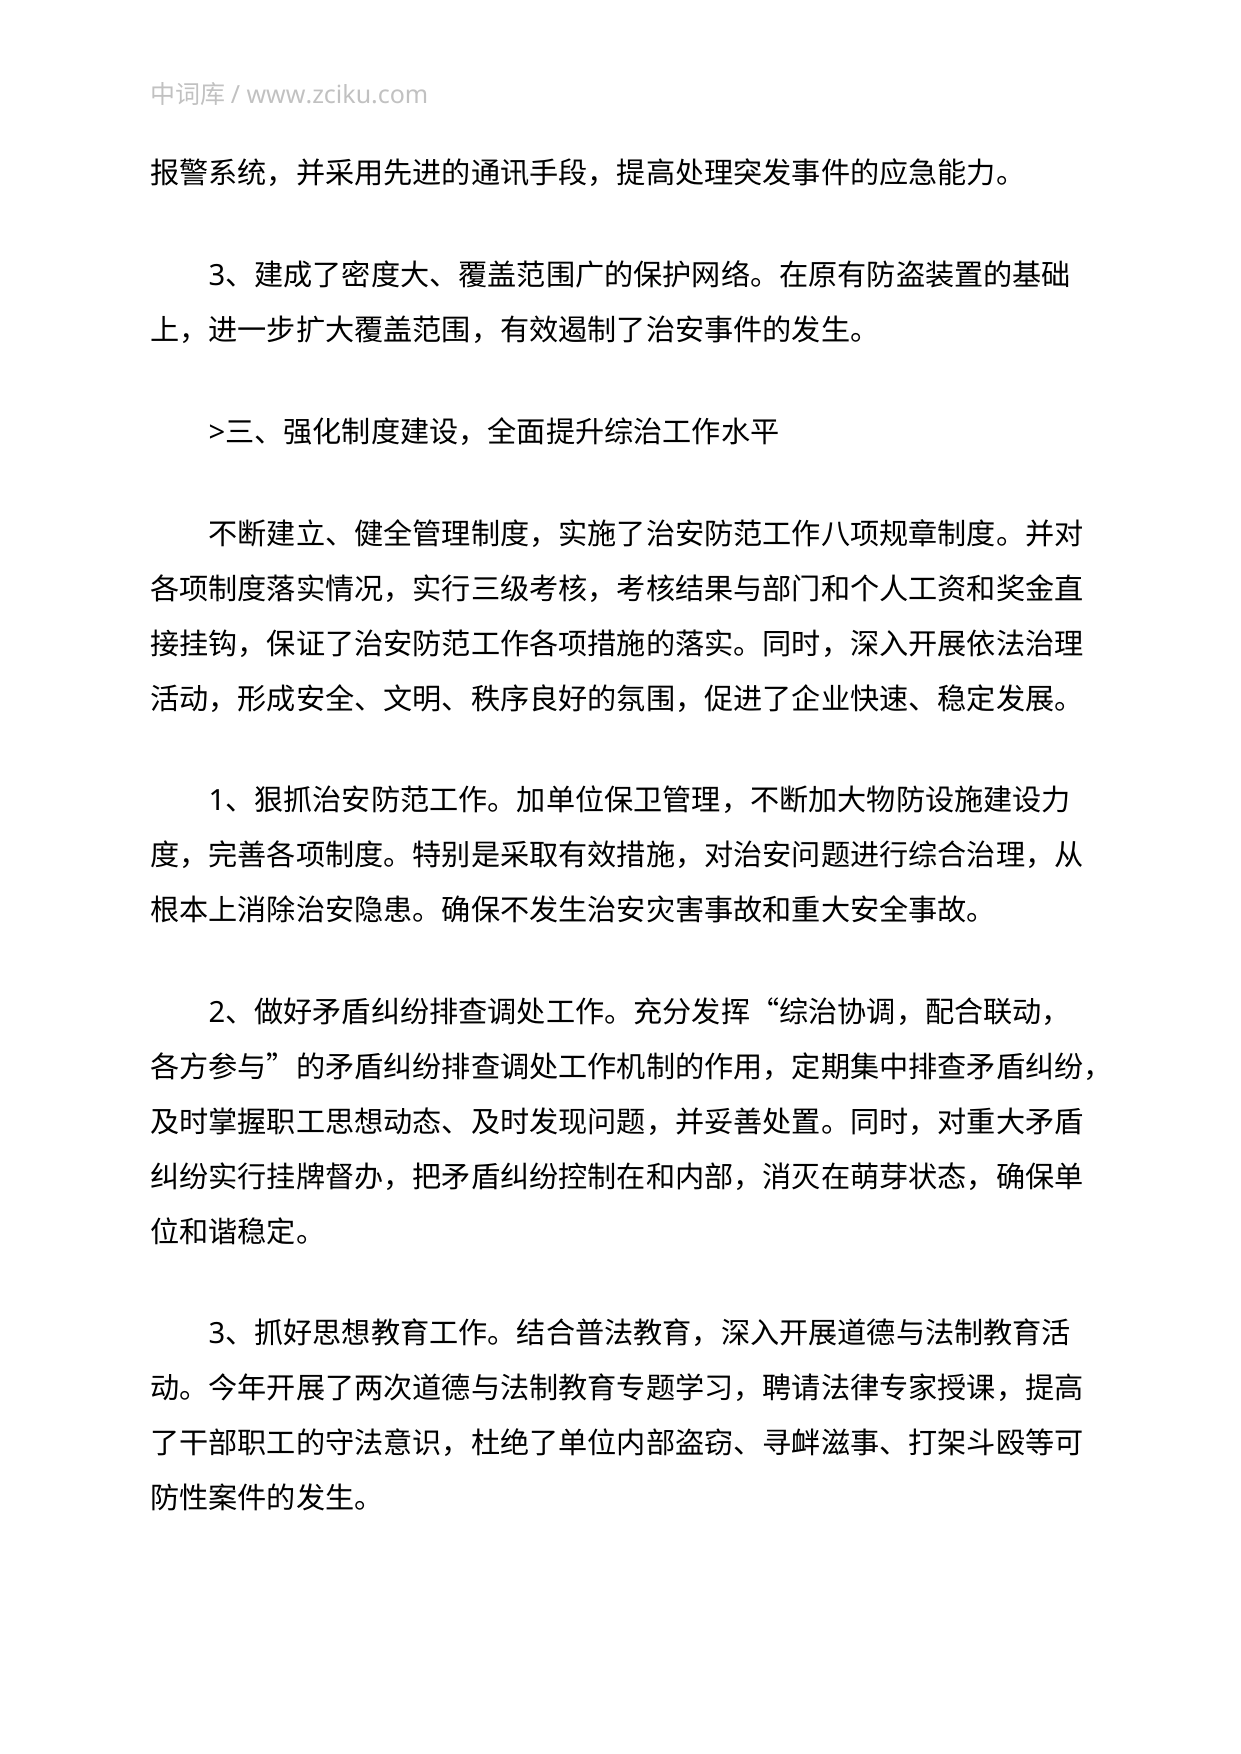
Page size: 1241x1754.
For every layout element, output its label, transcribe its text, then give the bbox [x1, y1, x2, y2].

text 1、狠抓治安防范工作。加单位保卫管理，不断加大物防设施建设力度，完善各项制度。特别是采取有效措施，对治安问题进行综合治理，从根本上消除治安隐患。确保不发生治安灾害事故和重大安全事故。 [150, 777, 1090, 929]
text >三、强化制度建设，全面提升综治工作水平 [150, 408, 1090, 451]
text 3、抓好思想教育工作。结合普法教育，深入开展道德与法制教育活动。今年开展了两次道德与法制教育专题学习，聘请法律专家授课，提高了干部职工的守法意识，杜绝了单位内部盗窃、寻衅滋事、打架斗殴等可防性案件的发生。 [150, 1310, 1090, 1517]
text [150, 150, 1090, 192]
text 3、建成了密度大、覆盖范围广的保护网络。在原有防盗装置的基础上，进一步扩大覆盖范围，有效遏制了治安事件的发生。 [150, 252, 1090, 349]
text 2、做好矛盾纠纷排查调处工作。充分发挥“综治协调，配合联动，各方参与”的矛盾纠纷排查调处工作机制的作用，定期集中排查矛盾纠纷，及时掌握职工思想动态、及时发现问题，并妥善处置。同时，对重大矛盾纠纷实行挂牌督办，把矛盾纠纷控制在和内部，消灭在萌芽状态，确保单位和谐稳定。 [150, 989, 1090, 1251]
text 不断建立、健全管理制度，实施了治安防范工作八项规章制度。并对各项制度落实情况，实行三级考核，考核结果与部门和个人工资和奖金直接挂钩，保证了治安防范工作各项措施的落实。同时，深入开展依法治理活动，形成安全、文明、秩序良好的氛围，促进了企业快速、稳定发展。 [150, 511, 1090, 717]
